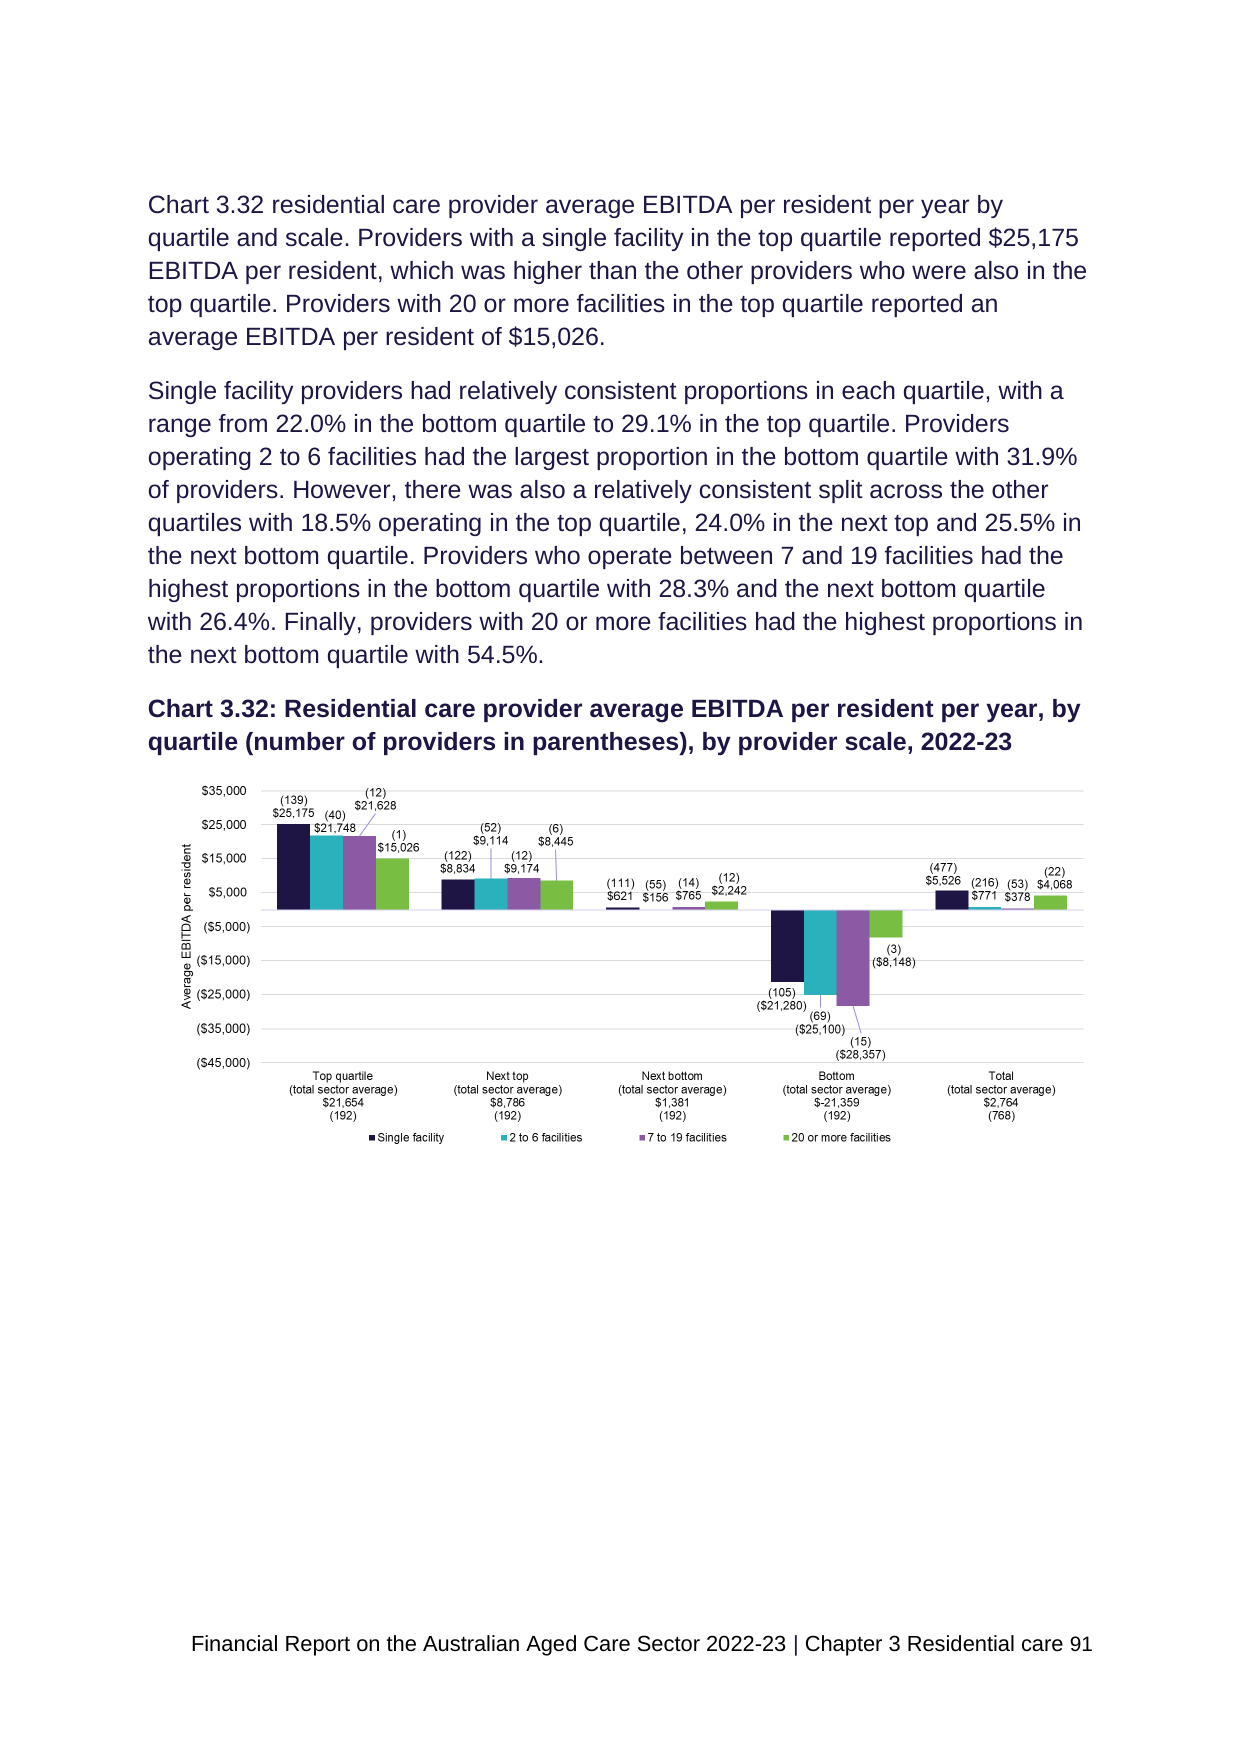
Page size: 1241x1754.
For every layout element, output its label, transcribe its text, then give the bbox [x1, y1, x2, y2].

picture [147, 780, 1088, 1149]
text Single facility providers had relatively consistent proportions in each quartile, with a range from 22.0% in the bottom quartile to 29.1% in the top quartile. Providers operating 2 to 6 facilities had the largest proportion in the bottom quartile with 31.9% of providers. However, there was also a relatively consistent split across the other quartiles with 18.5% operating in the top quartile, 24.0% in the next top and 25.5% in the next bottom quartile. Providers who operate between 7 and 19 facilities had the highest proportions in the bottom quartile with 28.3% and the next bottom quartile with 26.4%. Finally, providers with 20 or more facilities had the highest proportions in the next bottom quartile with 54.5%. [148, 376, 1092, 668]
